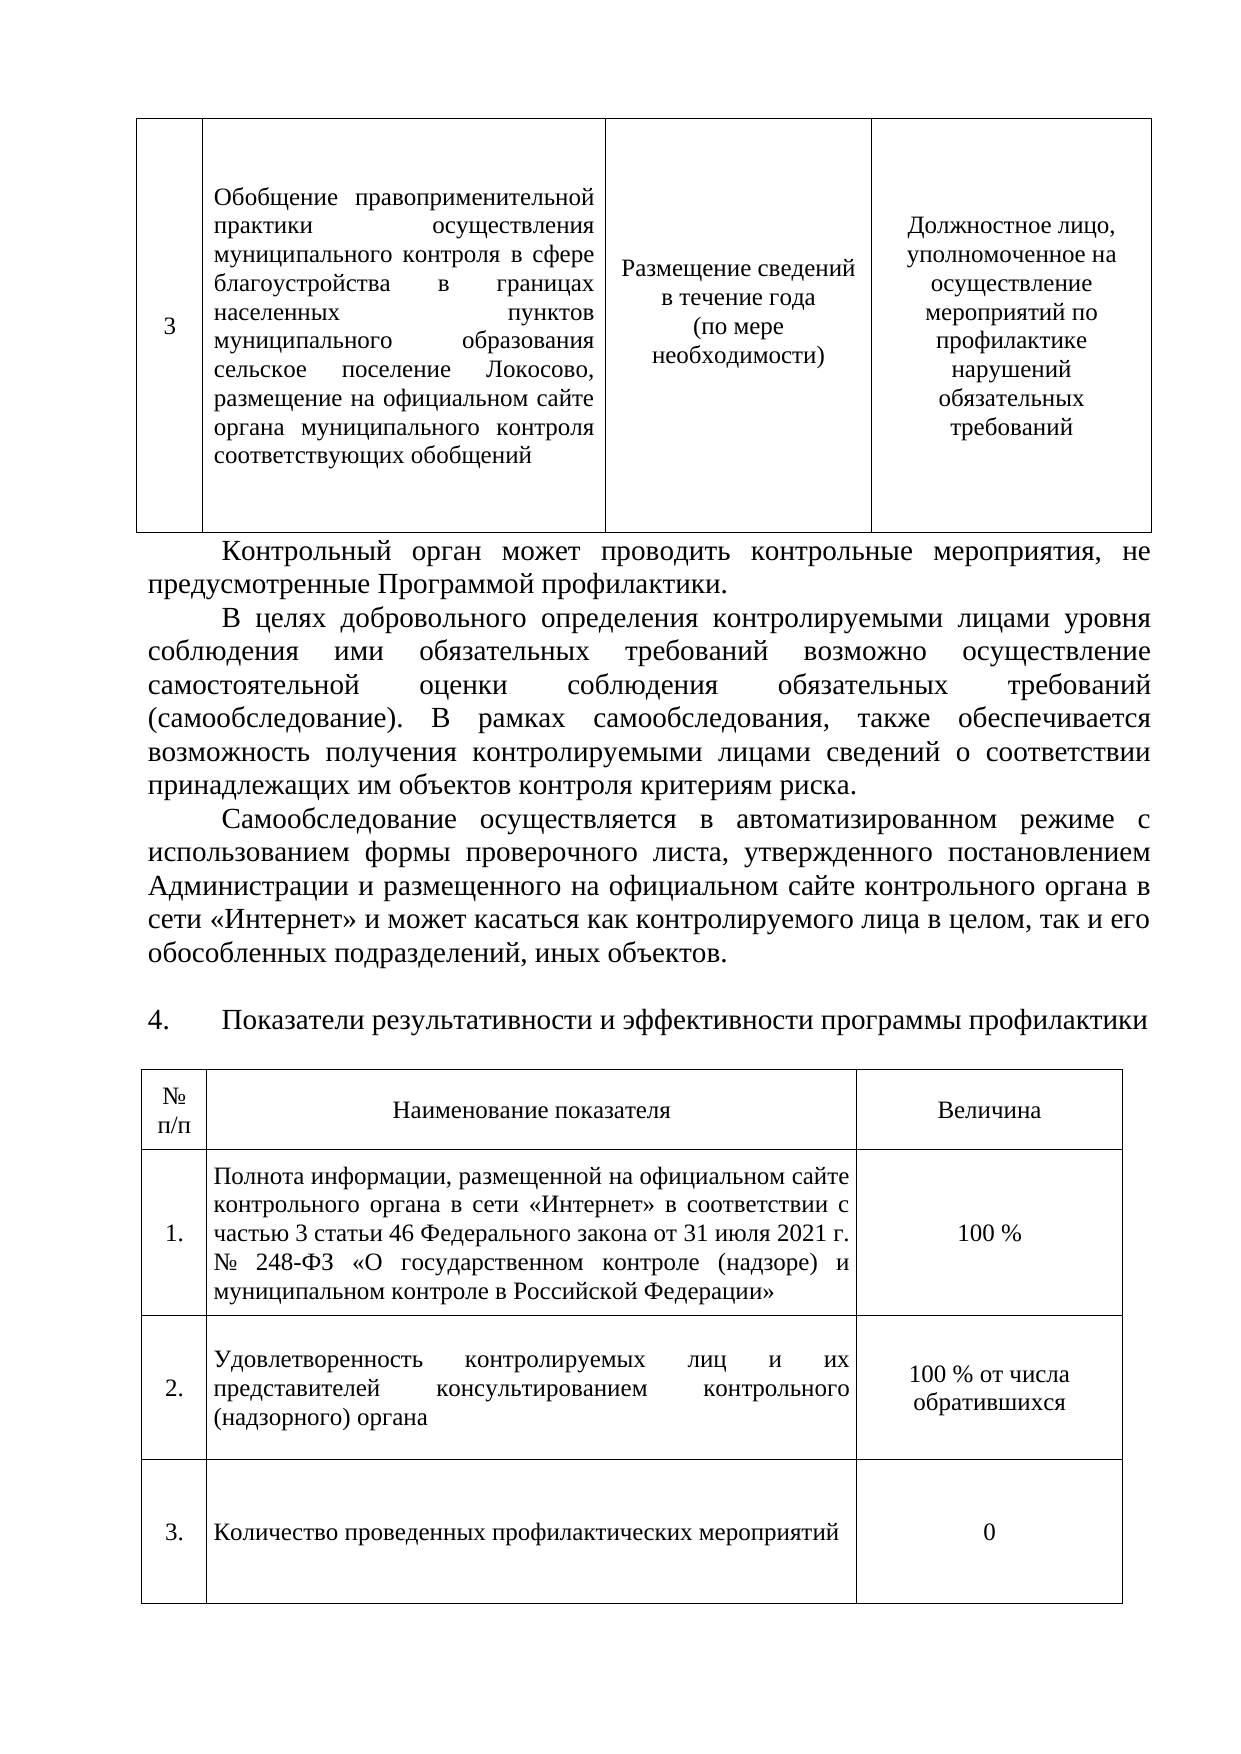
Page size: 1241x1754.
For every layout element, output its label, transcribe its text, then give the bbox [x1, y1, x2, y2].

table_cell 3. [142, 1460, 206, 1603]
table_cell Размещение сведений в течение года (по мере необходимости) [606, 119, 871, 532]
text Контрольный орган может проводить контрольные мероприятия, не предусмотренные Программой профилактики. [148, 533, 1152, 600]
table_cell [872, 119, 1151, 532]
text 4. Показатели результативности и эффективности программы профилактики [148, 1002, 1152, 1036]
table_header Величина [857, 1070, 1122, 1149]
text Самообследование осуществляется в автоматизированном режиме с использованием формы проверочного листа, утвержденного постановлением Администрации и размещенного на официальном сайте контрольного органа в сети «Интернет» и может касаться как контролируемого лица в целом, так и его обособленных подразделений, иных объектов. [148, 801, 1152, 969]
table_cell 1. [142, 1150, 206, 1315]
table_cell Полнота информации, размещенной на официальном сайте контрольного органа в сети «Интернет» в соответствии с частью 3 статьи 46 Федерального закона от 31 июля 2021 г. № 248-ФЗ «О государственном контроле (надзоре) и муниципальном контроле в Российской Федерации» [207, 1150, 856, 1315]
table_cell Количество проведенных профилактических мероприятий [207, 1460, 856, 1603]
table_header № п/п [142, 1070, 206, 1149]
table_header Наименование показателя [207, 1070, 856, 1149]
table_cell 0 [857, 1460, 1122, 1603]
table_cell Обобщение правоприменительной практики осуществления муниципального контроля в сфере благоустройства в границах населенных пунктов муниципального образования сельское поселение Локосово, размещение на официальном сайте органа муниципального контроля соответствующих обобщений [203, 119, 605, 532]
table_cell 100 % от числа обратившихся [857, 1316, 1122, 1459]
table_cell 100 % [857, 1150, 1122, 1315]
table_cell 2. [142, 1316, 206, 1459]
table_cell 3 [137, 119, 202, 532]
text В целях добровольного определения контролируемыми лицами уровня соблюдения ими обязательных требований возможно осуществление самостоятельной оценки соблюдения обязательных требований (самообследование). В рамках самообследования, также обеспечивается возможность получения контролируемыми лицами сведений о соответствии принадлежащих им объектов контроля критериям риска. [148, 600, 1152, 801]
table_cell Удовлетворенность контролируемых лиц и их представителей консультированием контрольного (надзорного) органа [207, 1316, 856, 1459]
